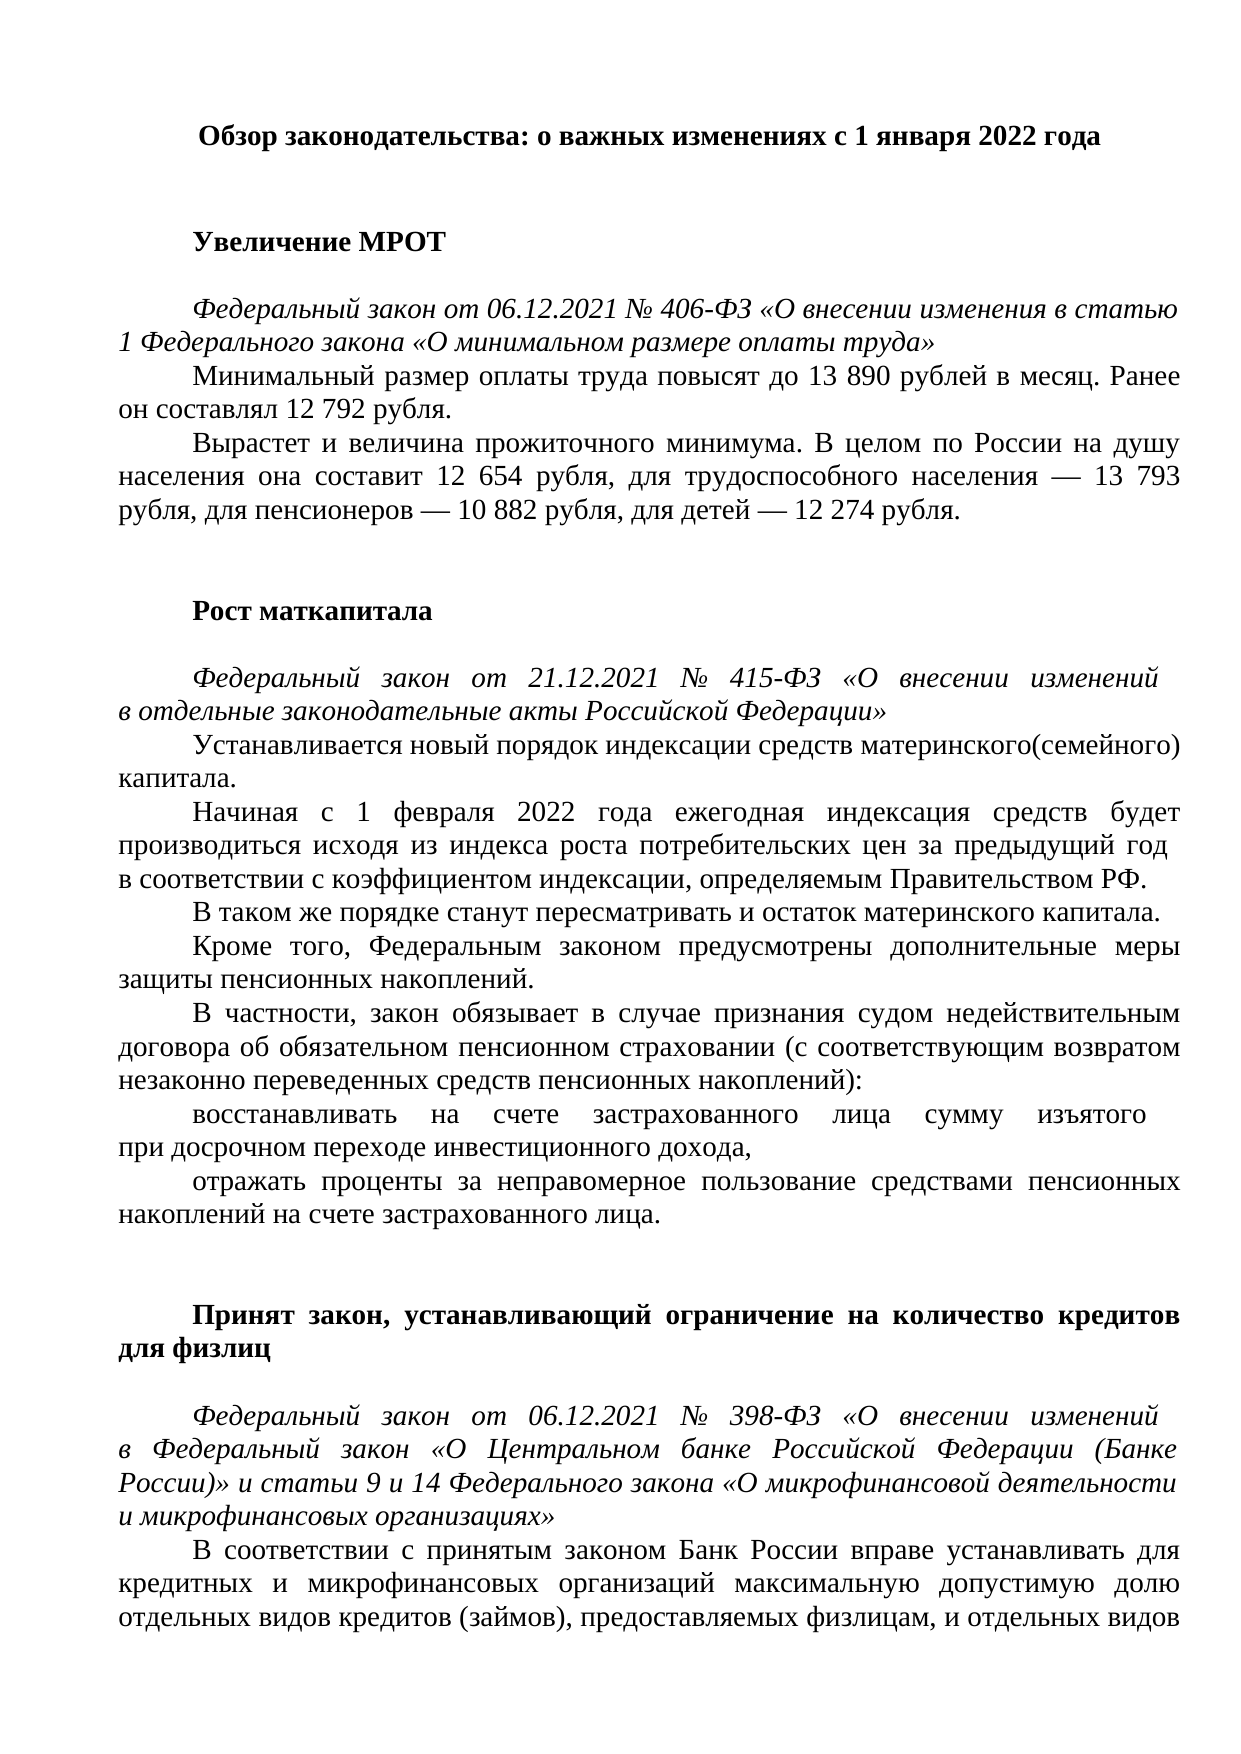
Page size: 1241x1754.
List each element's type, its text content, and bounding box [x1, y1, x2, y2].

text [118, 1532, 1181, 1632]
text восстанавливать на счете застрахованного лица сумму изъятого при досрочном переходе инвестиционного дохода, [118, 1096, 1181, 1163]
text В частности, закон обязывает в случае признания судом недействительным договора об обязательном пенсионном страховании (с соответствующим возвратом незаконно переведенных средств пенсионных накоплений): [118, 995, 1181, 1096]
text Вырастет и величина прожиточного минимума. В целом по России на душу населения она составит 12 654 рубля, для трудоспособного населения — 13 793 рубля, для пенсионеров — 10 882 рубля, для детей — 12 274 рубля. [118, 425, 1181, 526]
text Устанавливается новый порядок индексации средств материнского(семейного) капитала. [118, 727, 1181, 794]
text Принят закон, устанавливающий ограничение на количество кредитов для физлиц [118, 1297, 1181, 1364]
text Начиная с 1 февраля 2022 года ежегодная индексация средств будет производиться исходя из индекса роста потребительских цен за предыдущий год в соответствии с коэффициентом индексации, определяемым Правительством РФ. [118, 794, 1181, 894]
text Увеличение МРОТ [118, 224, 1181, 257]
text В таком же порядке станут пересматривать и остаток материнского капитала. [118, 894, 1181, 928]
text Федеральный закон от 06.12.2021 № 398-ФЗ «О внесении изменений в Федеральный закон «О Центральном банке Российской Федерации (Банке России)» и статьи 9 и 14 Федерального закона «О микрофинансовой деятельности и микрофинансовых организациях» [118, 1398, 1181, 1532]
text Рост маткапитала [118, 593, 1181, 626]
text Федеральный закон от 21.12.2021 № 415-ФЗ «О внесении изменений в отдельные законодательные акты Российской Федерации» [118, 660, 1181, 727]
text Кроме того, Федеральным законом предусмотрены дополнительные меры защиты пенсионных накоплений. [118, 928, 1181, 995]
text Минимальный размер оплаты труда повысят до 13 890 рублей в месяц. Ранее он составлял 12 792 рубля. [118, 358, 1181, 425]
text отражать проценты за неправомерное пользование средствами пенсионных накоплений на счете застрахованного лица. [118, 1163, 1181, 1230]
text Обзор законодательства: о важных изменениях с 1 января 2022 года [118, 118, 1181, 152]
text Федеральный закон от 06.12.2021 № 406-ФЗ «О внесении изменения в статью 1 Федерального закона «О минимальном размере оплаты труда» [118, 291, 1181, 358]
